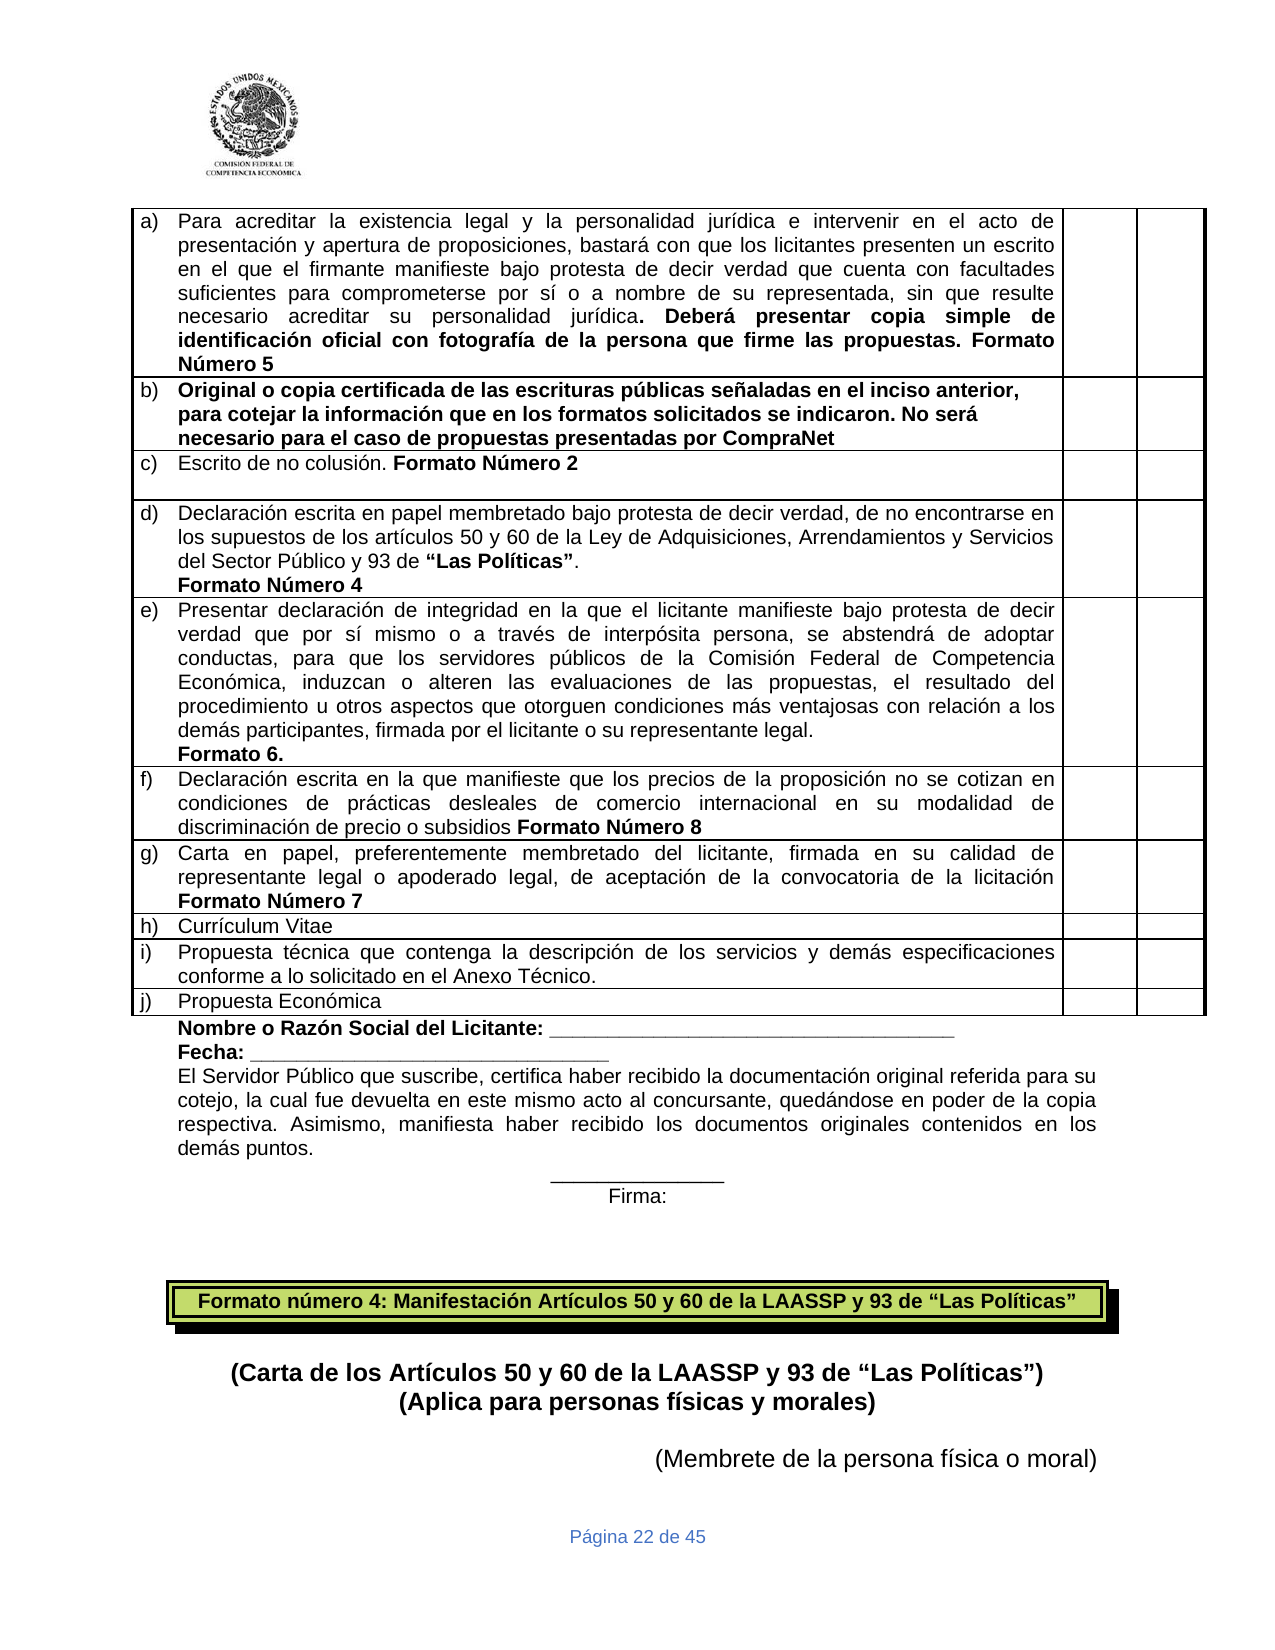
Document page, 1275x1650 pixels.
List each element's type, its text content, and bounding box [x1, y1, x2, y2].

table_cell Escrito de no colusión. Formato Número 2 [134, 451, 1062, 499]
table_cell [1064, 598, 1136, 766]
picture [188, 73, 322, 179]
table_cell [1064, 989, 1136, 1014]
table_cell Declaración escrita en la que manifieste que los precios de la proposición no se cotizan en condiciones de prácticas desleales de comercio internacional en su modalidad de discriminación de precio o subsidios Formato Número 8 [134, 767, 1062, 839]
table_cell [1064, 940, 1136, 988]
table_cell [1064, 841, 1136, 913]
text Firma: [177, 1184, 1098, 1208]
table_cell Para acreditar la existencia legal y la personalidad jurídica e intervenir en el acto de presentación y apertura de proposiciones, bastará con que los licitantes presenten un escrito en el que el firmante manifieste bajo protesta de decir verdad que cuenta con facultades suficientes para comprometerse por sí o a nombre de su representada, sin que resulte necesario acreditar su personalidad jurídica. Deberá presentar copia simple de identificación oficial con fotografía de la persona que firme las propuestas. Formato Número 5 [134, 209, 1062, 376]
table_cell [1064, 451, 1136, 499]
table_cell Carta en papel, preferentemente membretado del licitante, firmada en su calidad de representante legal o apoderado legal, de aceptación de la convocatoria de la licitación Formato Número 7 [134, 841, 1062, 913]
table_cell [1064, 501, 1136, 596]
table_cell [1138, 598, 1203, 766]
table_cell [1138, 767, 1203, 839]
text Fecha: _______________________________ [177, 1040, 1098, 1064]
text El Servidor Público que suscribe, certifica haber recibido la documentación original referida para su cotejo, la cual fue devuelta en este mismo acto al concursante, quedándose en poder de la copia respectiva. Asimismo, manifiesta haber recibido los documentos originales contenidos en los demás puntos. [177, 1064, 1098, 1160]
table_cell [1138, 451, 1203, 499]
table_cell [1138, 989, 1203, 1014]
table_cell [1064, 209, 1136, 376]
table_cell Currículum Vitae [134, 914, 1062, 938]
table_cell [1138, 940, 1203, 988]
table_cell [1064, 378, 1136, 449]
table_cell Propuesta Económica [134, 989, 1062, 1014]
table_cell Original o copia certificada de las escrituras públicas señaladas en el inciso anterior, para cotejar la información que en los formatos solicitados se indicaron. No será necesario para el caso de propuestas presentadas por CompraNet [134, 378, 1062, 449]
table_cell [1138, 501, 1203, 596]
table_cell Presentar declaración de integridad en la que el licitante manifieste bajo protesta de decir verdad que por sí mismo o a través de interpósita persona, se abstendrá de adoptar conductas, para que los servidores públicos de la Comisión Federal de Competencia Económica, induzcan o alteren las evaluaciones de las propuestas, el resultado del procedimiento u otros aspectos que otorguen condiciones más ventajosas con relación a los demás participantes, firmada por el licitante o su representante legal. Formato 6. [134, 598, 1062, 766]
table_cell [1138, 209, 1203, 376]
table_cell Declaración escrita en papel membretado bajo protesta de decir verdad, de no encontrarse en los supuestos de los artículos 50 y 60 de la Ley de Adquisiciones, Arrendamientos y Servicios del Sector Público y 93 de “Las Políticas”. Formato Número 4 [134, 501, 1062, 596]
text (Carta de los Artículos 50 y 60 de la LAASSP y 93 de “Las Políticas”) [177, 1358, 1098, 1387]
table_cell [1138, 378, 1203, 449]
text Nombre o Razón Social del Licitante: ___________________________________ [177, 1016, 1098, 1040]
table_cell [1138, 914, 1203, 938]
text (Membrete de la persona física o moral) [177, 1444, 1098, 1473]
text Formato número 4: Manifestación Artículos 50 y 60 de la LAASSP y 93 de “Las Políticas” [169, 1283, 1106, 1322]
table_cell [1138, 841, 1203, 913]
table_cell [1064, 914, 1136, 938]
table_cell Propuesta técnica que contenga la descripción de los servicios y demás especificaciones conforme a lo solicitado en el Anexo Técnico. [134, 940, 1062, 988]
table_cell [1064, 767, 1136, 839]
text _______________ [177, 1160, 1098, 1184]
text (Aplica para personas físicas y morales) [177, 1387, 1098, 1415]
